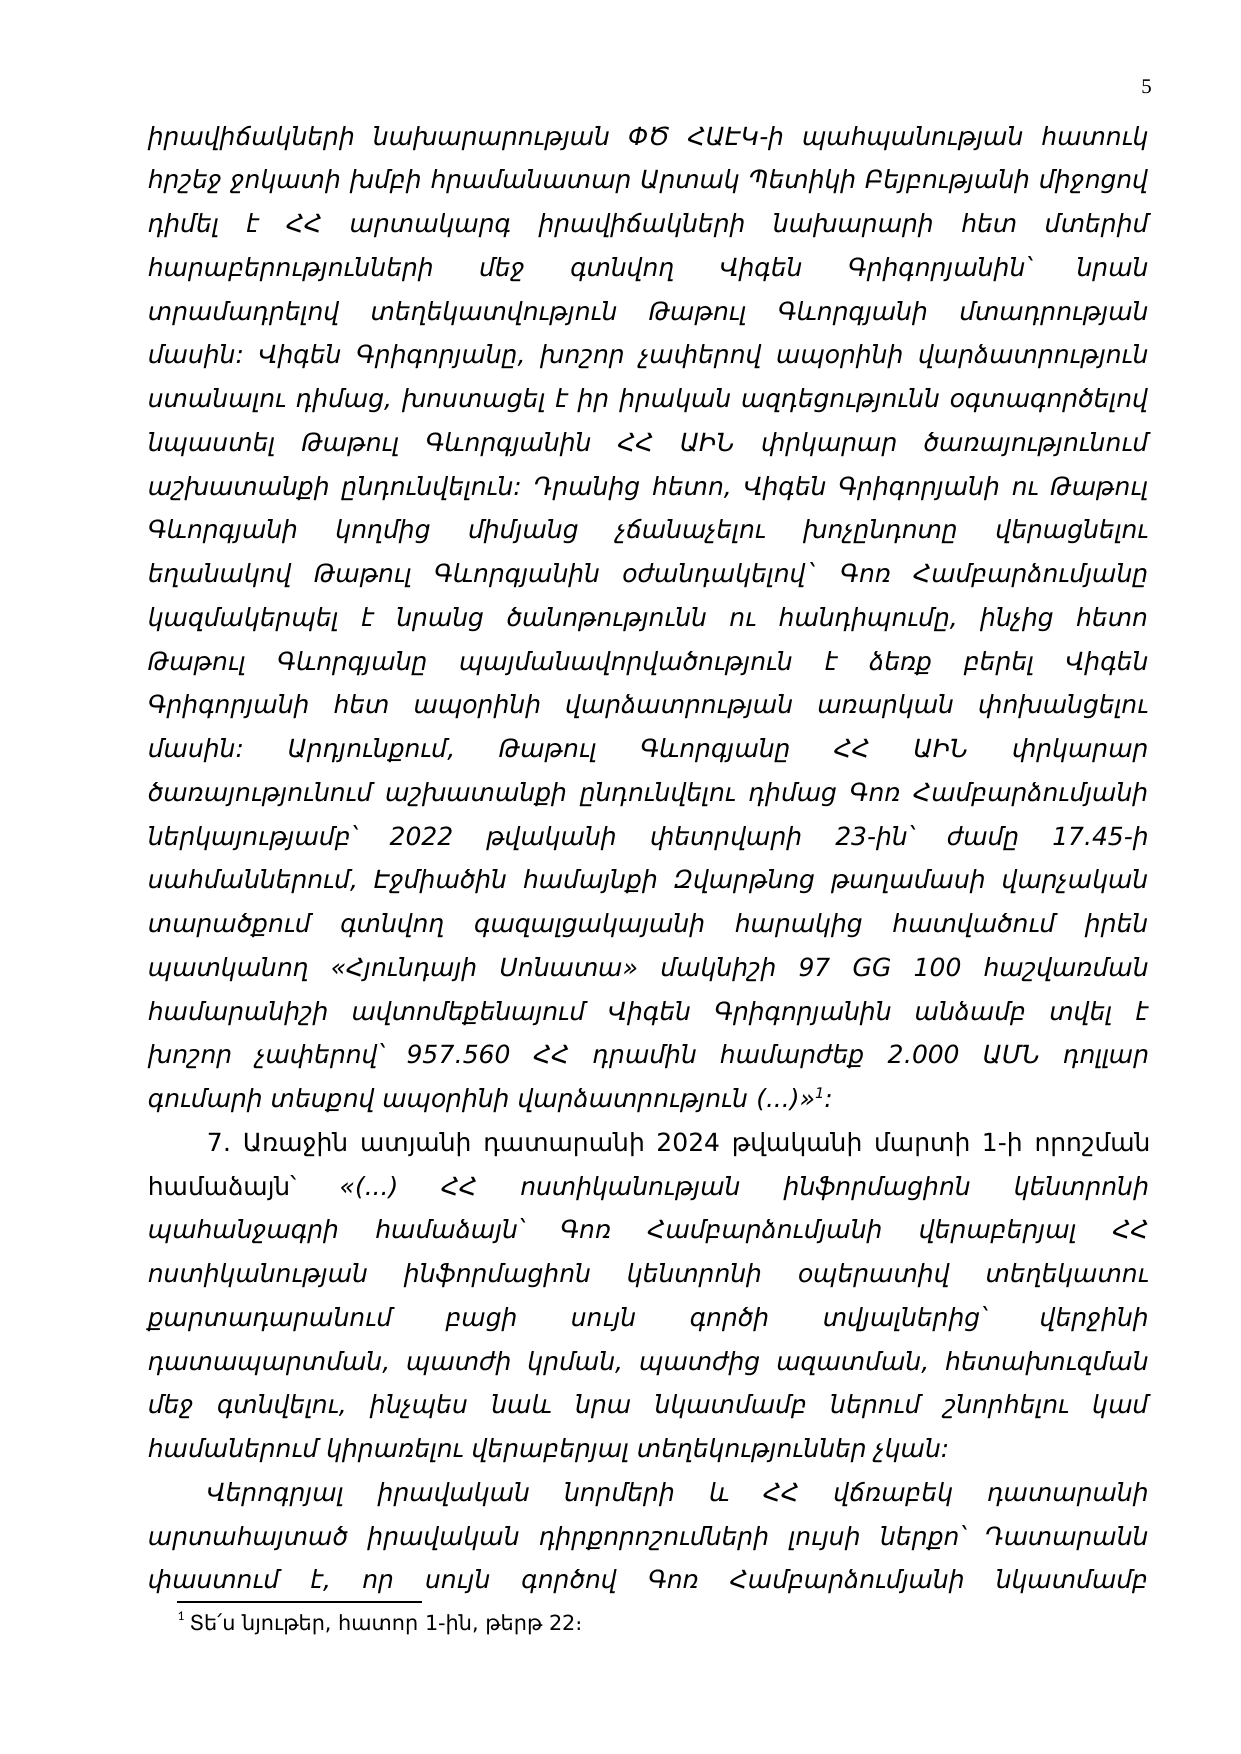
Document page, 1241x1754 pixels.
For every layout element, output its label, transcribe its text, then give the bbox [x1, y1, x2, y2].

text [148, 1478, 1152, 1595]
text 7․ Առաջին ատյանի դատարանի 2024 թվականի մարտի 1-ի որոշման համաձայն՝ «(...) ՀՀ ոստիկանության ինֆորմացիոն կենտրոնի պահանջագրի համաձայն՝ Գոռ Համբարձումյանի վերաբերյալ ՀՀ ոստիկանության ինֆորմացիոն կենտրոնի օպերատիվ տեղեկատու քարտադարանում բացի սույն գործի տվյալներից՝ վերջինի դատապարտման, պատժի կրման, պատժից ազատման, հետախուզման մեջ գտնվելու, ինչպես նաև նրա նկատմամբ ներում շնորհելու կամ համաներում կիրառելու վերաբերյալ տեղեկություններ չկան: [148, 1128, 1152, 1464]
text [148, 122, 1152, 1114]
